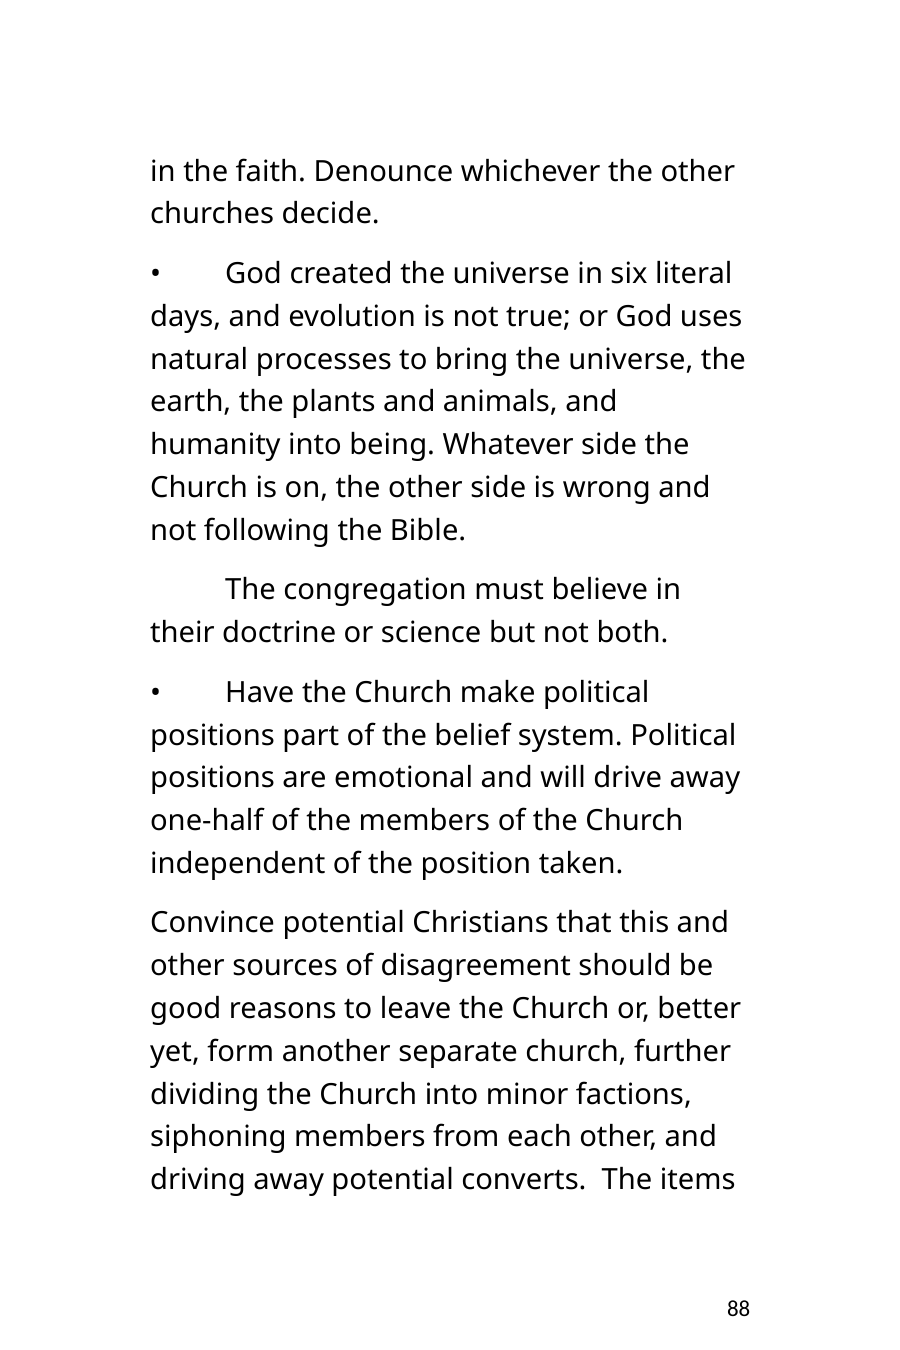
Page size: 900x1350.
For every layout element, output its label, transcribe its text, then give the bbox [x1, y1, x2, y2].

text • Have the Church make political positions part of the belief system. Political positions are emotional and will drive away one-half of the members of the Church independent of the position taken. [150, 671, 750, 882]
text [150, 150, 750, 232]
text The congregation must believe in their doctrine or science but not both. [150, 569, 750, 651]
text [150, 902, 750, 1198]
text • God created the universe in six literal days, and evolution is not true; or God uses natural processes to bring the universe, the earth, the plants and animals, and humanity into being. Whatever side the Church is on, the other side is wrong and not following the Bible. [150, 252, 750, 549]
